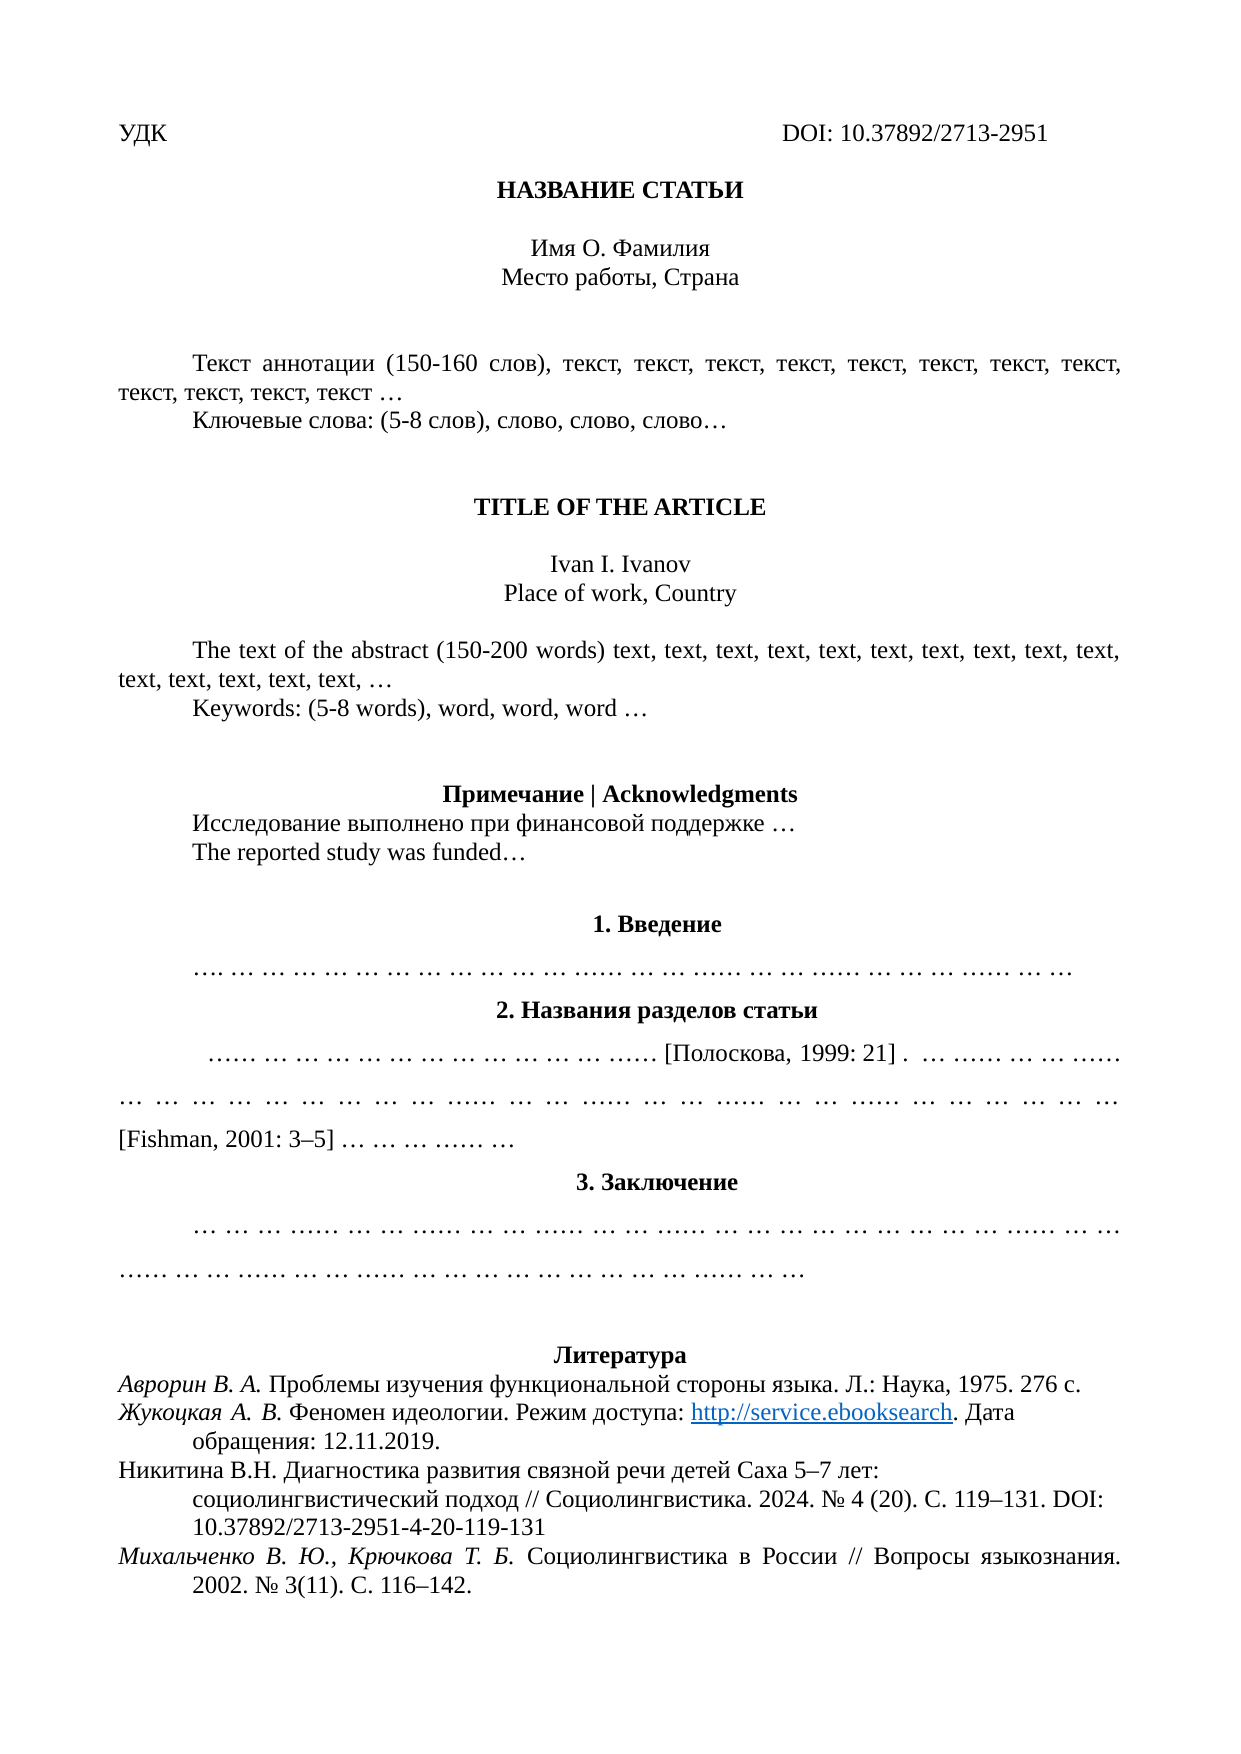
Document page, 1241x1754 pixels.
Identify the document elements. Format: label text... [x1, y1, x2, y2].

text Текст аннотации (150-160 слов), текст, текст, текст, текст, текст, текст, текст, текст, текст, текст, текст, текст … [118, 348, 1122, 406]
text Place of work, Country [118, 578, 1122, 607]
text … … … …… … … …… … … …… … … …… … … … … … … … … … …… … … …… … … …… … … …… … … … … … … … … … …… … … [118, 1211, 1122, 1282]
text Примечание | Acknowledgments [118, 779, 1122, 808]
text НАЗВАНИЕ СТАТЬИ [118, 176, 1122, 204]
text TITLE OF THE ARTICLE [118, 492, 1122, 521]
text Литература [118, 1340, 1122, 1369]
text Keywords: (5-8 words), word, word, word … [118, 693, 1122, 722]
text Ivan I. Ivanov [118, 549, 1122, 578]
text 1. Введение [118, 909, 1122, 937]
text Аврорин В. А. Проблемы изучения функциональной стороны языка. Л.: Наука, 1975. 276 с. [118, 1369, 1122, 1397]
text The text of the abstract (150-200 words) text, text, text, text, text, text, text, text, text, text, text, text, text, text, text, … [118, 636, 1122, 693]
text Место работы, Страна [118, 262, 1122, 291]
text Ключевые слова: (5-8 слов), слово, слово, слово… [118, 406, 1122, 434]
text …… … … … … … … … … … … … …… [Полоскова, 1999: 21] . … …… … … …… … … … … … … … … … …… … … …… … … …… … … …… … … … … … … [Fishman, 2001: 3–5] … … … …… … [118, 1038, 1122, 1153]
text The reported study was funded… [118, 837, 1122, 866]
text Никитина В.Н. Диагностика развития связной речи детей Саха 5–7 лет: социолингвистический подход // Социолингвистика. 2024. № 4 (20). С. 119–131. DOI: 10.37892/2713-2951-4-20-119-131 [118, 1455, 1122, 1541]
text Исследование выполнено при финансовой поддержке … [118, 808, 1122, 837]
text УДК DOI: 10.37892/2713-2951 [118, 118, 1122, 147]
text 3. Заключение [118, 1167, 1122, 1196]
text 2. Названия разделов статьи [118, 995, 1122, 1024]
text …. … … … … … … … … … … … …… … … …… … … …… … … … …… … … [118, 952, 1122, 981]
text Имя О. Фамилия [118, 233, 1122, 262]
text Михальченко В. Ю., Крючкова Т. Б. Социолингвистика в России // Вопросы языкознания. 2002. № 3(11). С. 116–142. [118, 1541, 1122, 1599]
text Жукоцкая А. В. Феномен идеологии. Режим доступа: http://service.ebooksearch. Дата обращения: 12.11.2019. [118, 1397, 1122, 1455]
